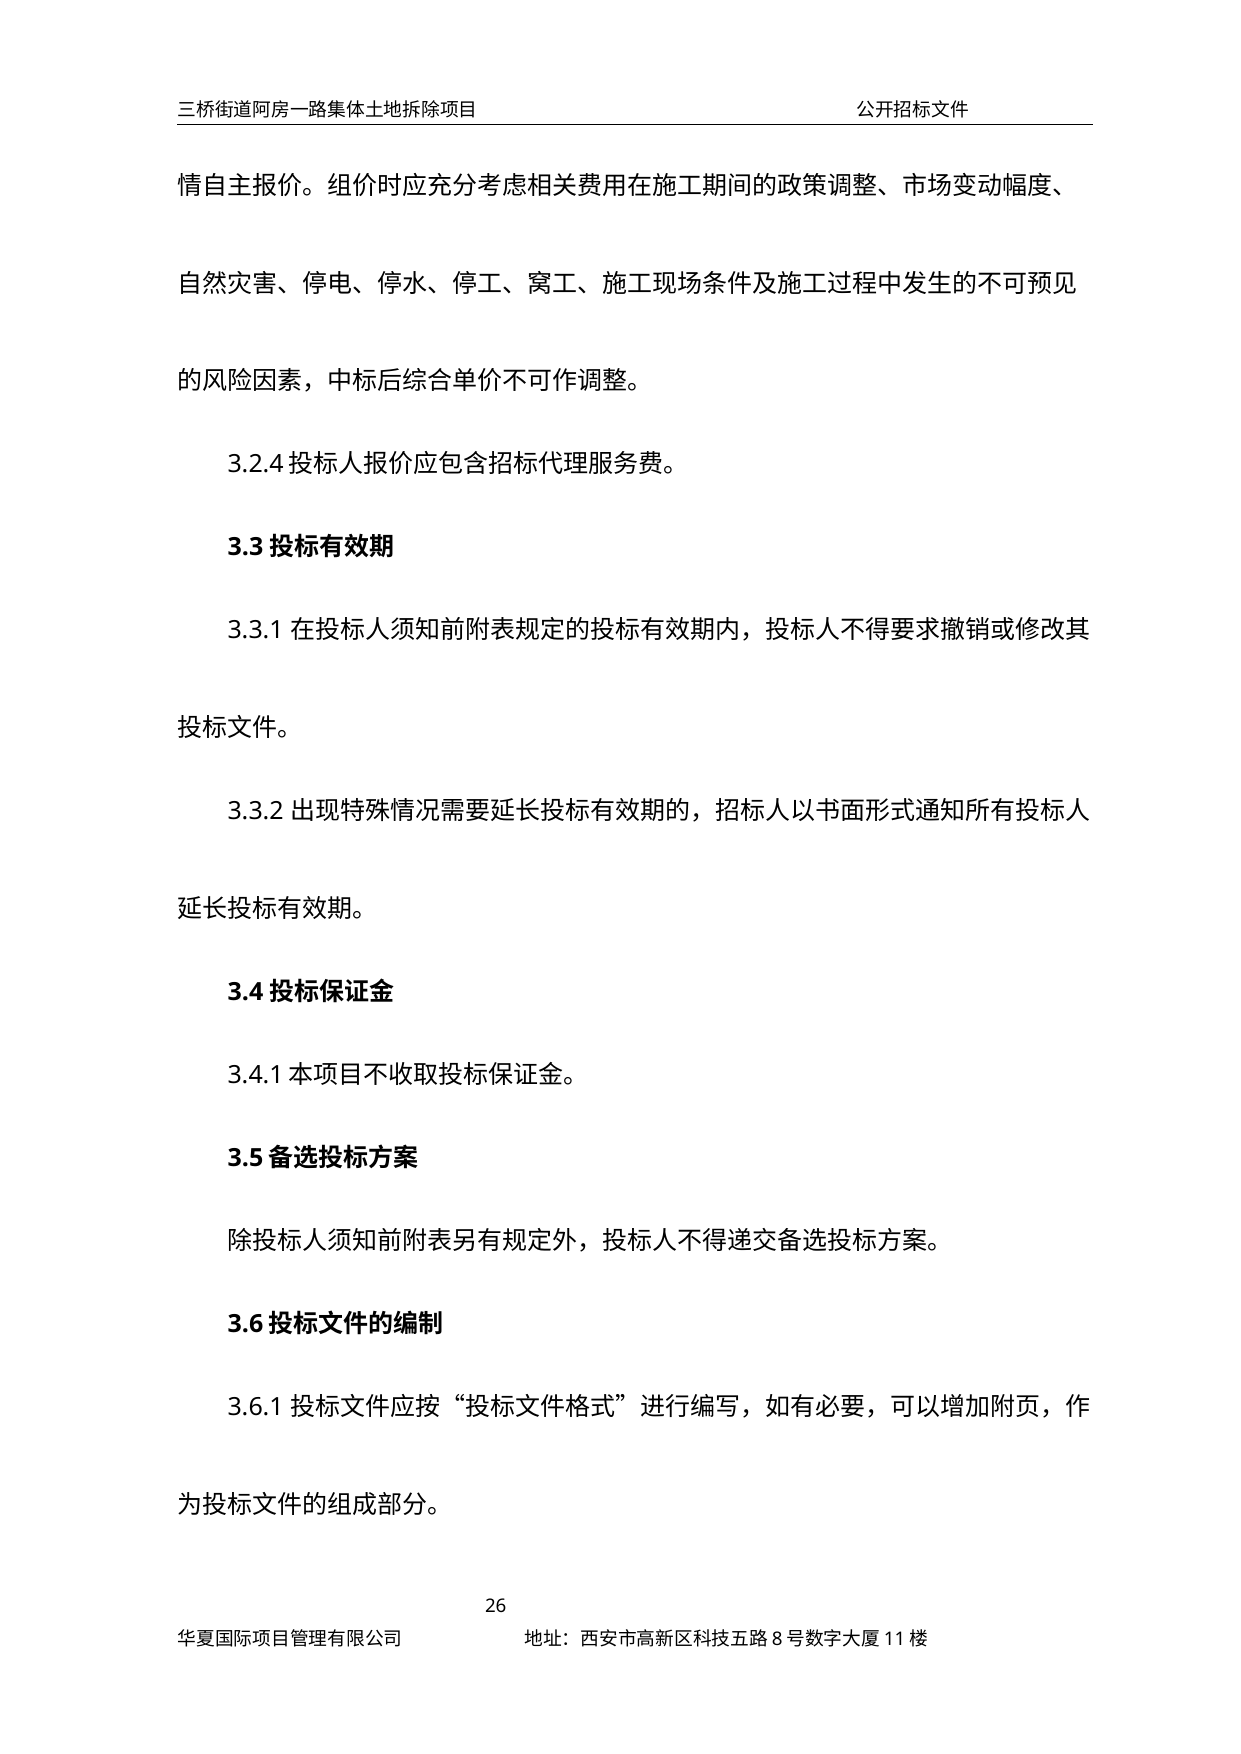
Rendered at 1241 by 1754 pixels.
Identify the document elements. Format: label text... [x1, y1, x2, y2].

text 3.4 投标保证金 [177, 957, 1093, 1022]
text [177, 151, 1093, 411]
text 除投标人须知前附表另有规定外，投标人不得递交备选投标方案。 [177, 1206, 1093, 1271]
text 3.4.1本项目不收取投标保证金。 [177, 1040, 1093, 1105]
text 3.3 投标有效期 [177, 512, 1093, 577]
text 3.6投标文件的编制 [177, 1289, 1093, 1354]
text 3.5备选投标方案 [177, 1123, 1093, 1188]
text 3.3.1 在投标人须知前附表规定的投标有效期内，投标人不得要求撤销或修改其投标文件。 [177, 596, 1093, 758]
text 3.6.1 投标文件应按“投标文件格式”进行编写，如有必要，可以增加附页，作为投标文件的组成部分。 [177, 1372, 1093, 1535]
text 3.2.4投标人报价应包含招标代理服务费。 [177, 429, 1093, 494]
text 3.3.2 出现特殊情况需要延长投标有效期的，招标人以书面形式通知所有投标人延长投标有效期。 [177, 776, 1093, 939]
